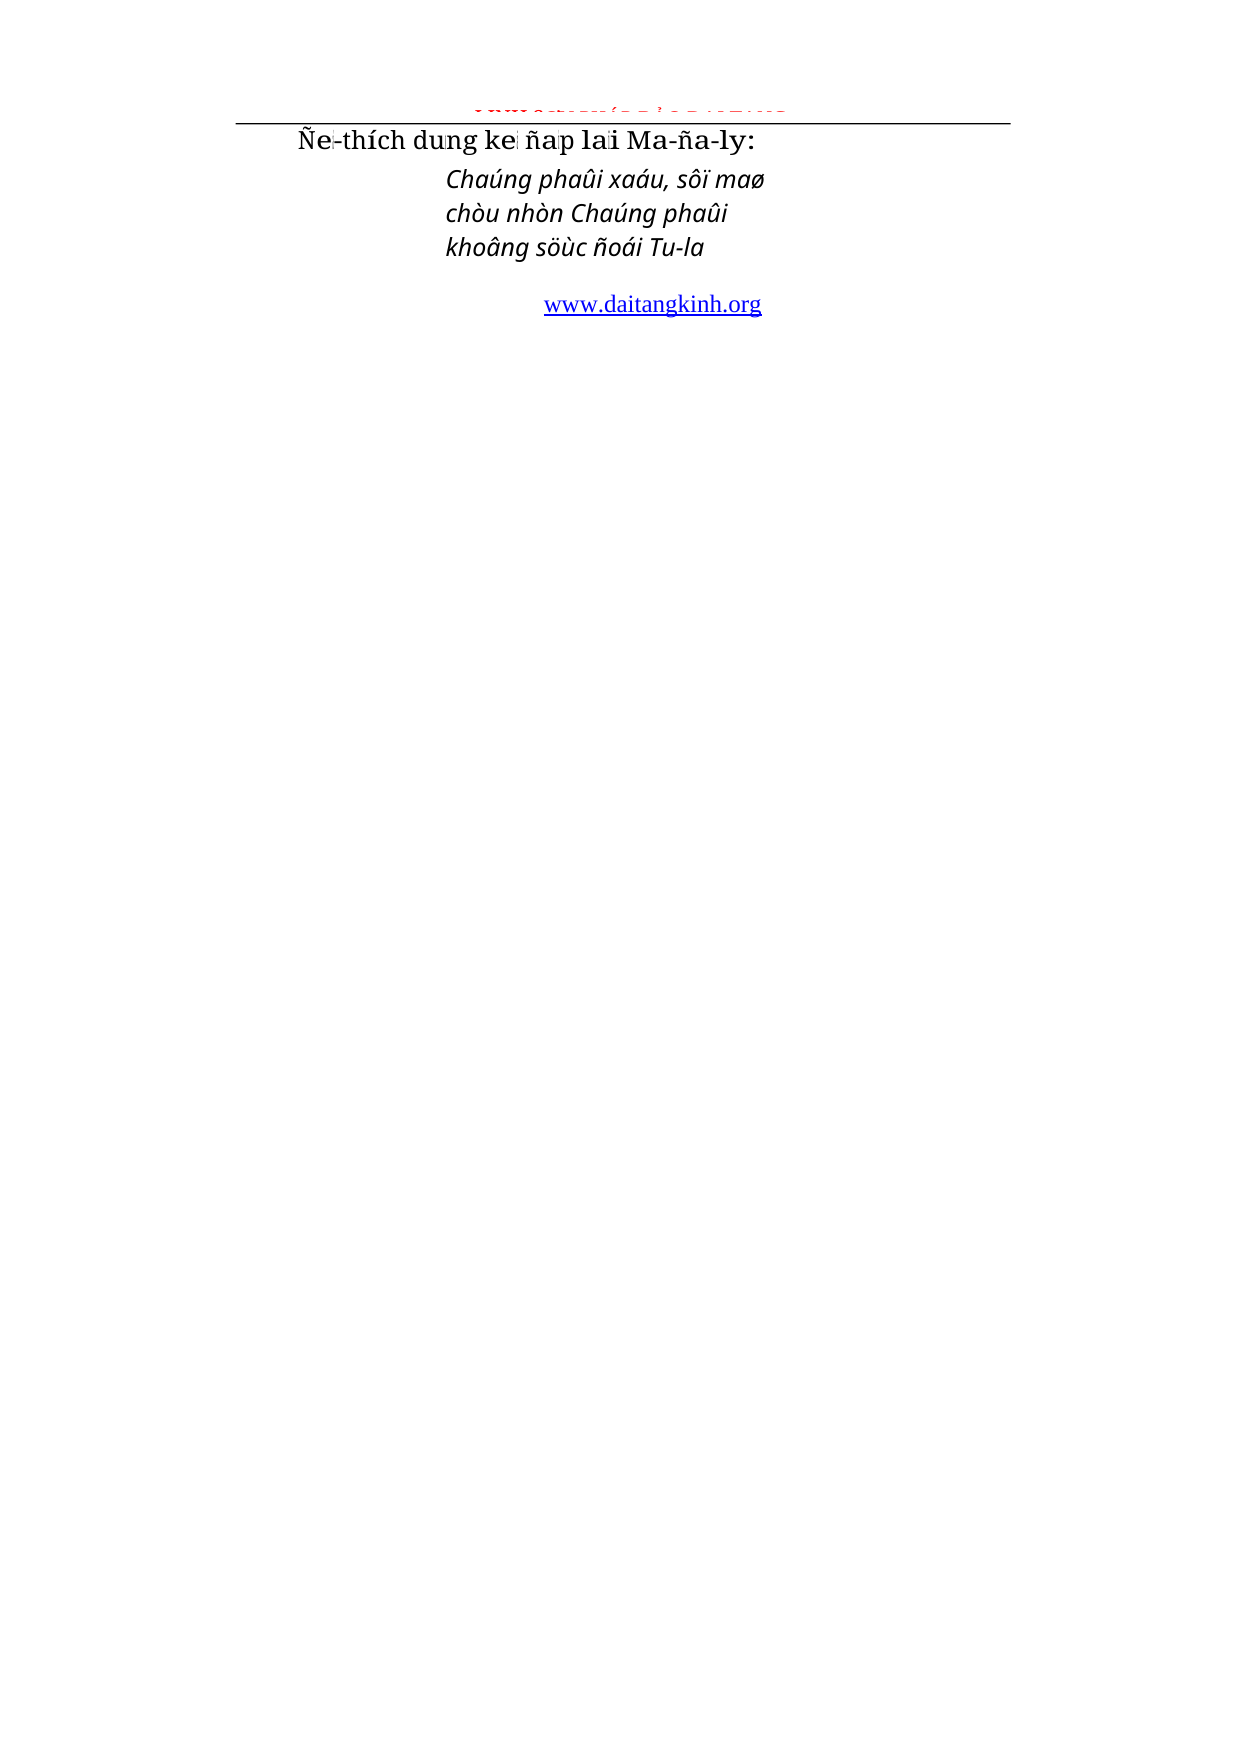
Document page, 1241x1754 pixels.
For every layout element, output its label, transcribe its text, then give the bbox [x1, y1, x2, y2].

text Chaúng phaûi xaáu, sôï maø chòu nhòn Chaúng phaûi khoâng söùc ñoái Tu-la [445, 162, 813, 264]
text Ñeá-thích duøng keä ñaùp laïi Ma-ña-ly: [298, 123, 1065, 157]
text www.daitangkinh.org [476, 289, 829, 318]
